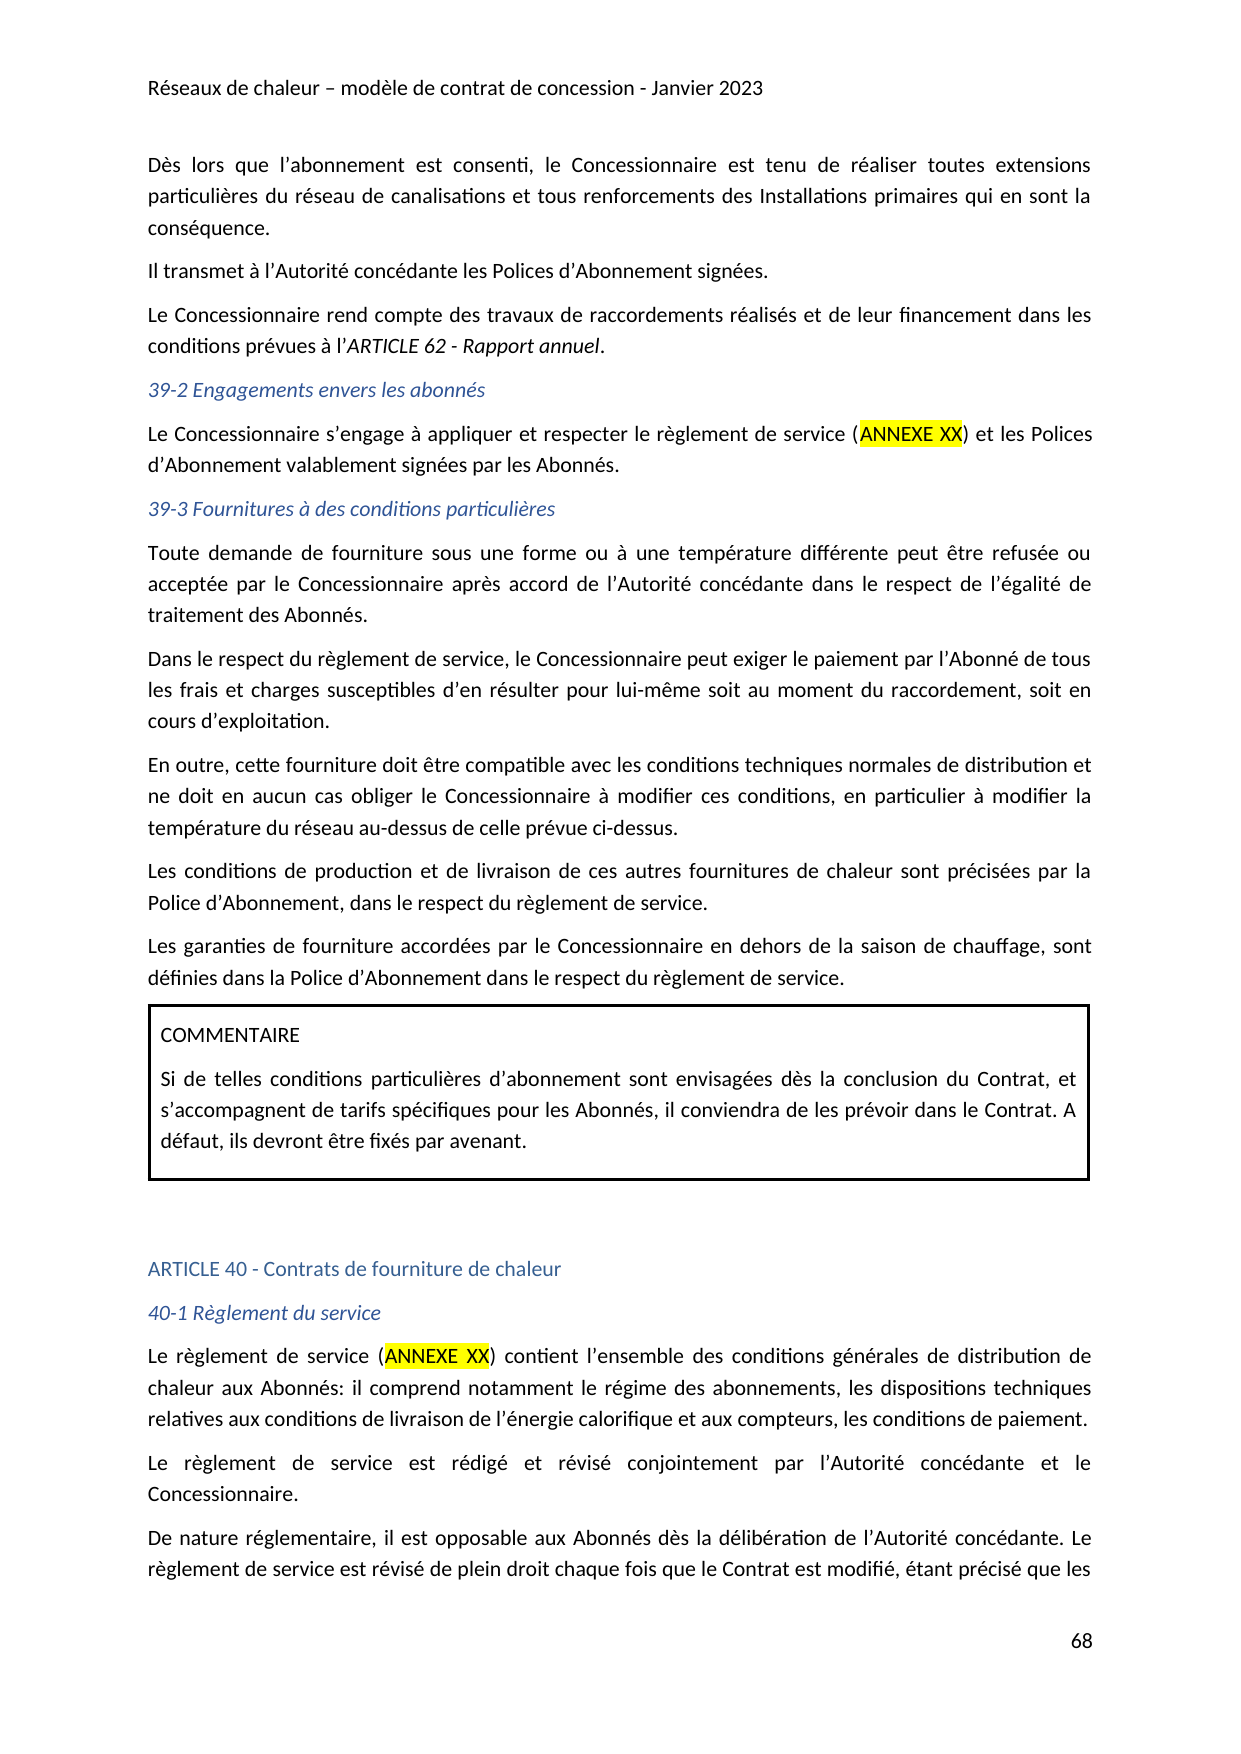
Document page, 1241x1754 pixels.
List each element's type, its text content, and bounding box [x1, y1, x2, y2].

subtitle 39-2 Engagements envers les abonnés [148, 373, 1093, 404]
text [148, 1520, 1093, 1583]
table_header COMMENTAIRE Si de telles conditions particulières d’abonnement sont envisagées dès la conclusion du Contrat, et s’accompagnent de tarifs spécifiques pour les Abonnés, il conviendra de les prévoir dans le Contrat. A défaut, ils devront être fixés par avenant. [151, 1007, 1087, 1178]
text Dès lors que l’abonnement est consenti, le Concessionnaire est tenu de réaliser toutes extensions particulières du réseau de canalisations et tous renforcements des Installations primaires qui en sont la conséquence. [148, 148, 1093, 241]
text Toute demande de fourniture sous une forme ou à une température différente peut être refusée ou acceptée par le Concessionnaire après accord de l’Autorité concédante dans le respect de l’égalité de traitement des Abonnés. [148, 535, 1093, 629]
text Les garanties de fourniture accordées par le Concessionnaire en dehors de la saison de chauffage, sont définies dans la Police d’Abonnement dans le respect du règlement de service. [148, 929, 1093, 991]
text En outre, cette fourniture doit être compatible avec les conditions techniques normales de distribution et ne doit en aucun cas obliger le Concessionnaire à modifier ces conditions, en particulier à modifier la température du réseau au-dessus de celle prévue ci-dessus. [148, 748, 1093, 841]
text Le Concessionnaire s’engage à appliquer et respecter le règlement de service (ANNEXE XX) et les Polices d’Abonnement valablement signées par les Abonnés. [148, 416, 1093, 479]
text Le règlement de service est rédigé et révisé conjointement par l’Autorité concédante et le Concessionnaire. [148, 1445, 1093, 1508]
text Le règlement de service (ANNEXE XX) contient l’ensemble des conditions générales de distribution de chaleur aux Abonnés: il comprend notamment le régime des abonnements, les dispositions techniques relatives aux conditions de livraison de l’énergie calorifique et aux compteurs, les conditions de paiement. [148, 1339, 1093, 1433]
subtitle 39-3 Fournitures à des conditions particulières [148, 491, 1093, 523]
text Les conditions de production et de livraison de ces autres fournitures de chaleur sont précisées par la Police d’Abonnement, dans le respect du règlement de service. [148, 854, 1093, 916]
text Dans le respect du règlement de service, le Concessionnaire peut exiger le paiement par l’Abonné de tous les frais et charges susceptibles d’en résulter pour lui-même soit au moment du raccordement, soit en cours d’exploitation. [148, 641, 1093, 735]
text Le Concessionnaire rend compte des travaux de raccordements réalisés et de leur financement dans les conditions prévues à l’ARTICLE 62 - Rapport annuel. [148, 298, 1093, 360]
text Il transmet à l’Autorité concédante les Polices d’Abonnement signées. [148, 254, 1093, 285]
subtitle 40-1 Règlement du service [148, 1295, 1093, 1326]
subtitle ARTICLE 40 - Contrats de fourniture de chaleur [148, 1251, 1093, 1283]
